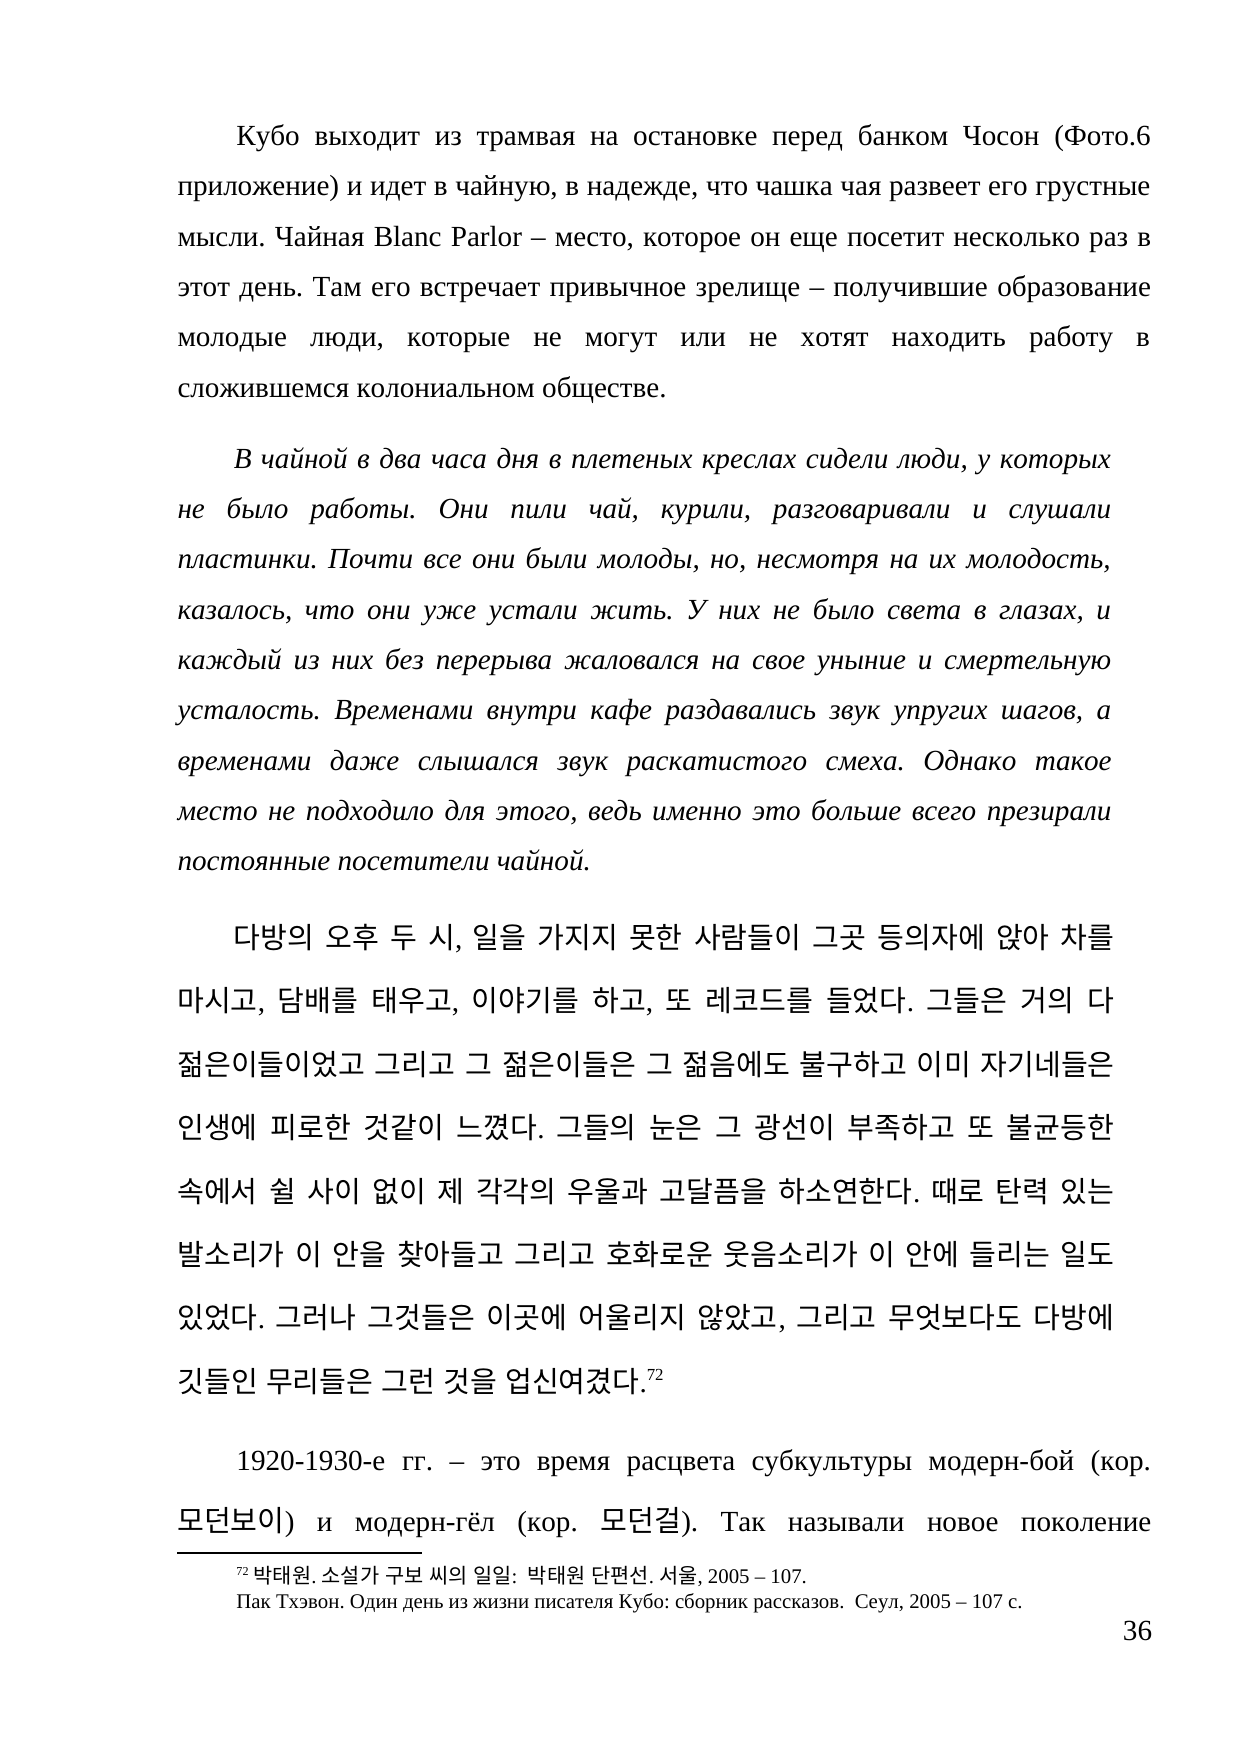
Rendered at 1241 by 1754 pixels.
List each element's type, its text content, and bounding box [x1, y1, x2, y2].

text 다방의 오후 두 시, 일을 가지지 못한 사람들이 그곳 등의자에 앉아 차를 마시고, 담배를 태우고, 이야기를 하고, 또 레코드를 들었다. 그들은 거의 다 젊은이들이었고 그리고 그 젊은이들은 그 젊음에도 불구하고 이미 자기네들은 인생에 피로한 것같이 느꼈다. 그들의 눈은 그 광선이 부족하고 또 불균등한 속에서 쉴 사이 없이 제 각각의 우울과 고달픔을 하소연한다. 때로 탄력 있는 발소리가 이 안을 찾아들고 그리고 호화로운 웃음소리가 이 안에 들리는 일도 있었다. 그러나 그것들은 이곳에 어울리지 않았고, 그리고 무엇보다도 다방에 깃들인 무리들은 그런 것을 업신여겼다. [177, 914, 1115, 1401]
text В чайной в два часа дня в плетеных креслах сидели люди, у которых не было работы. Они пили чай, курили, разговаривали и слушали пластинки. Почти все они были молоды, но, несмотря на их молодость, казалось, что они уже устали жить. У них не было света в глазах, и каждый из них без перерыва жаловался на свое уныние и смертельную усталость. Временами внутри кафе раздавались звук упругих шагов, а временами даже слышался звук раскатистого смеха. Однако такое место не подходило для этого, ведь именно это больше всего презирали постоянные посетители чайной. [177, 441, 1115, 877]
text Кубо выходит из трамвая на остановке перед банком Чосон (Фото.6 приложение) и идет в чайную, в надежде, что чашка чая развеет его грустные мысли. Чайная Blanc Parlor – место, которое он еще посетит несколько раз в этот день. Там его встречает привычное зрелище – получившие образование молодые люди, которые не могут или не хотят находить работу в сложившемся колониальном обществе. [177, 118, 1152, 403]
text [177, 1443, 1152, 1540]
